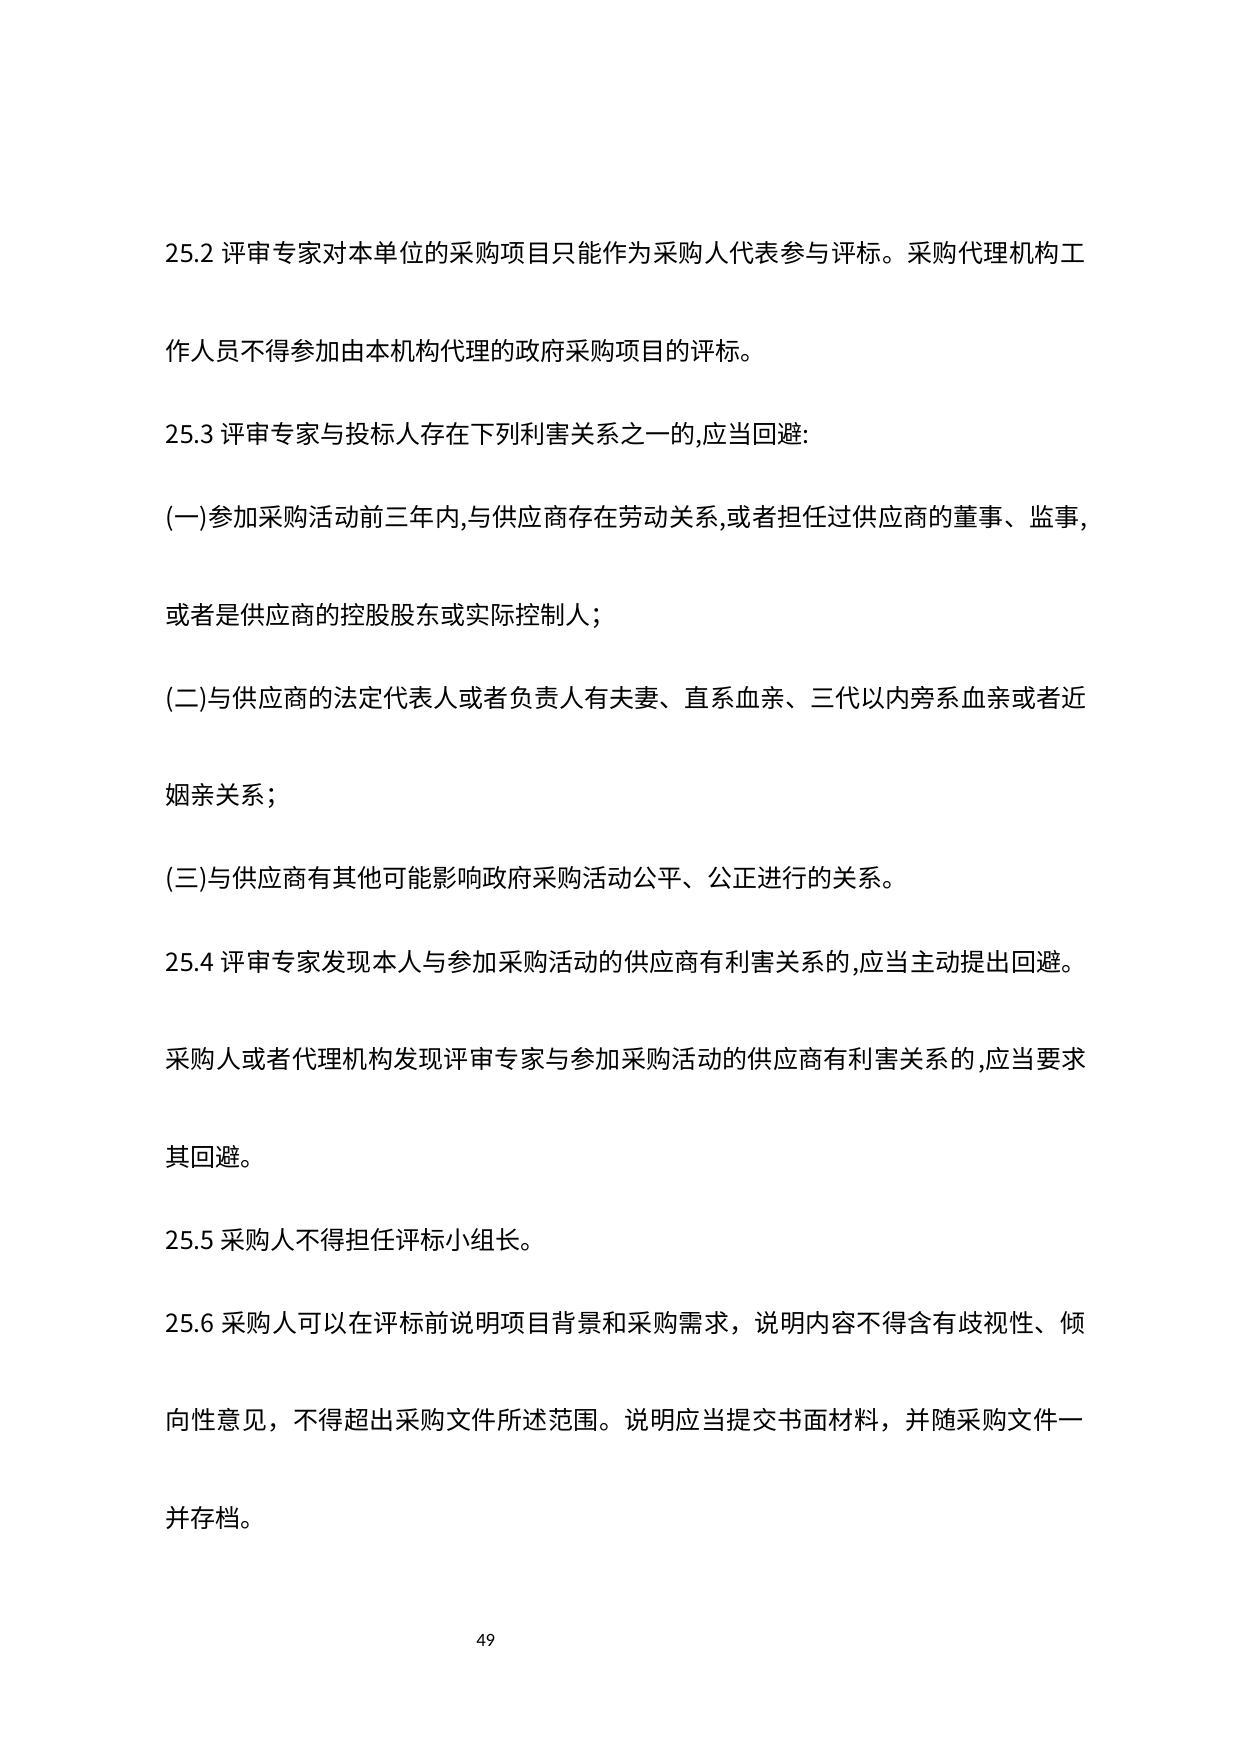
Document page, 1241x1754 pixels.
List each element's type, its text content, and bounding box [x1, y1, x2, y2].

text (三)与供应商有其他可能影响政府采购活动公平、公正进行的关系。 [165, 844, 1087, 909]
text 25.5 采购人不得担任评标小组长。 [165, 1206, 1087, 1271]
text 25.3 评审专家与投标人存在下列利害关系之一的,应当回避: [165, 400, 1087, 465]
text 25.6 采购人可以在评标前说明项目背景和采购需求，说明内容不得含有歧视性、倾向性意见，不得超出采购文件所述范围。说明应当提交书面材料，并随采购文件一并存档。 [165, 1289, 1087, 1549]
text 25.4 评审专家发现本人与参加采购活动的供应商有利害关系的,应当主动提出回避。采购人或者代理机构发现评审专家与参加采购活动的供应商有利害关系的,应当要求其回避。 [165, 928, 1087, 1188]
text 25.2 评审专家对本单位的采购项目只能作为采购人代表参与评标。采购代理机构工作人员不得参加由本机构代理的政府采购项目的评标。 [165, 219, 1087, 382]
text (一)参加采购活动前三年内,与供应商存在劳动关系,或者担任过供应商的董事、监事,或者是供应商的控股股东或实际控制人； [165, 483, 1087, 646]
text (二)与供应商的法定代表人或者负责人有夫妻、直系血亲、三代以内旁系血亲或者近姻亲关系； [165, 664, 1087, 826]
